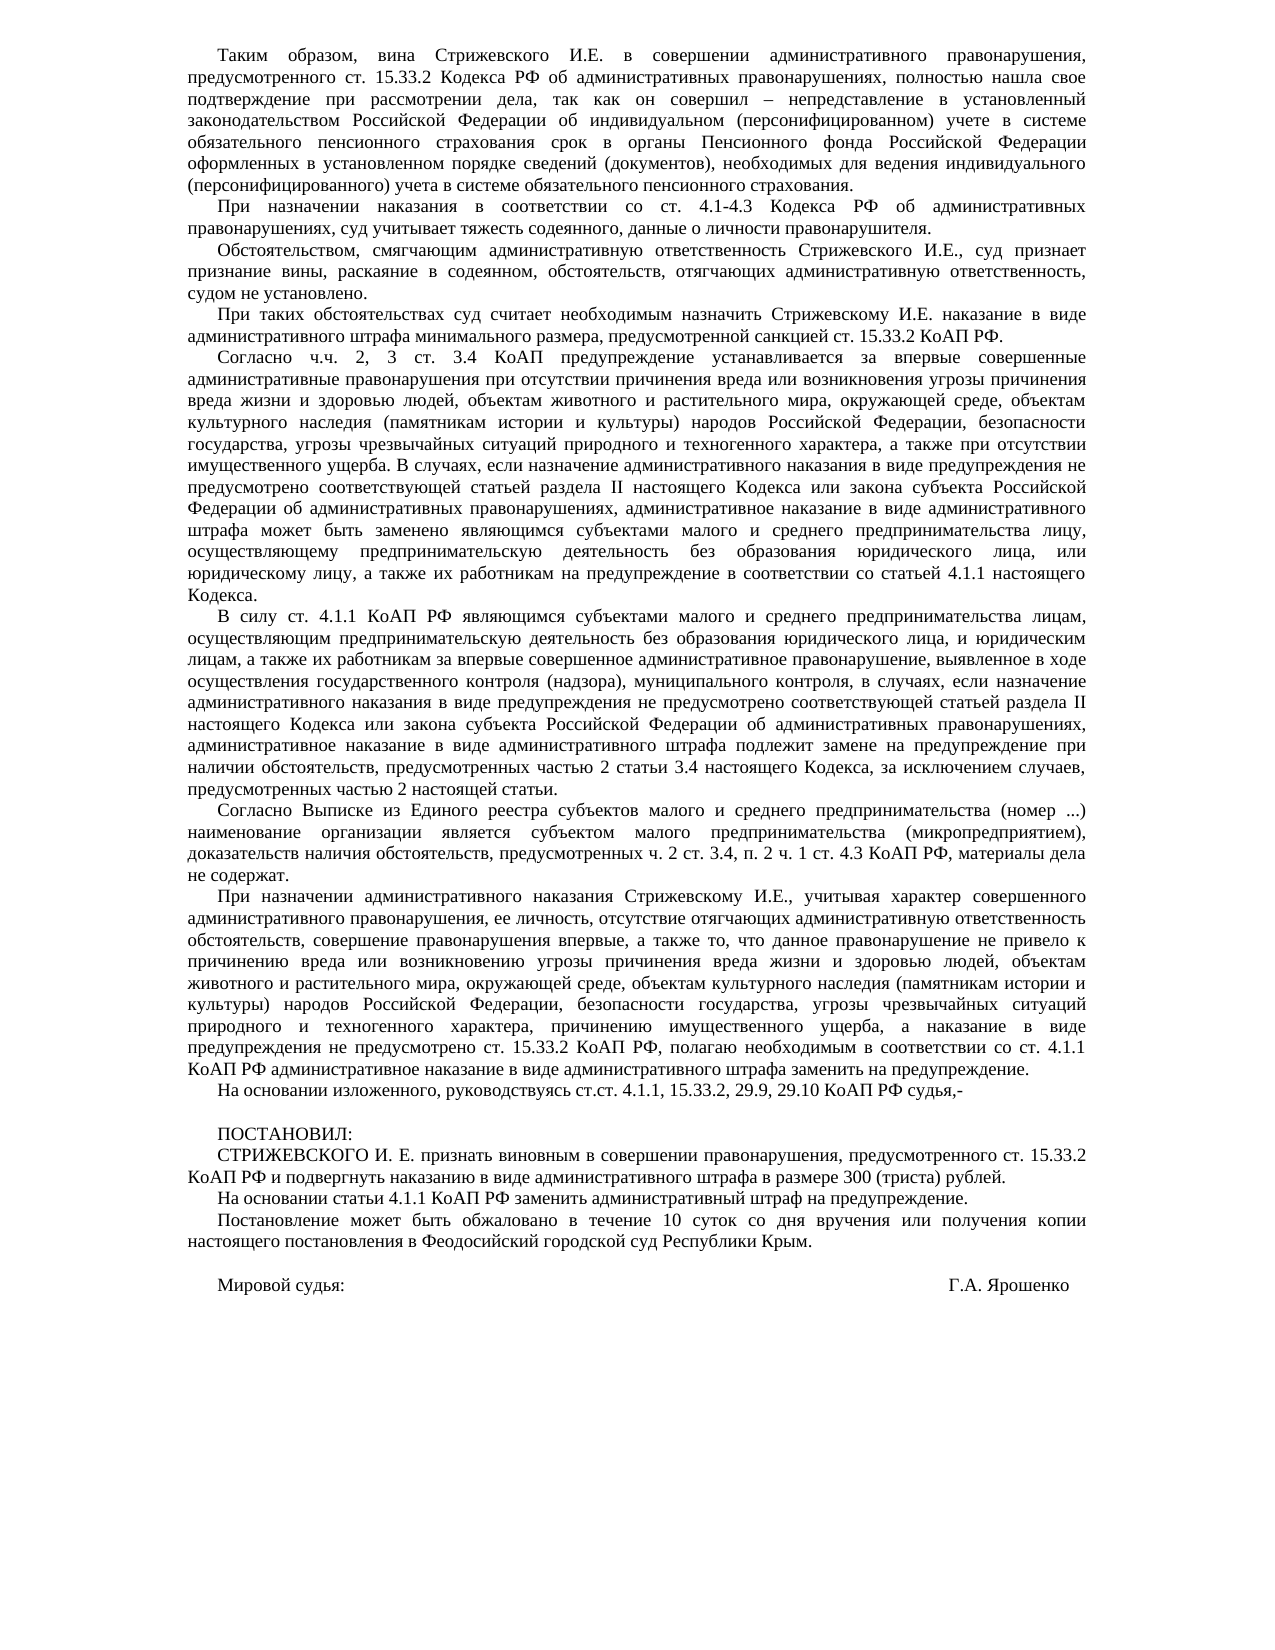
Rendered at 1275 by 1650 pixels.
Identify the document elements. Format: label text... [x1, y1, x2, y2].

text Таким образом, вина Стрижевского И.Е. в совершении административного правонарушения, предусмотренного ст. 15.33.2 Кодекса РФ об административных правонарушениях, полностью нашла свое подтверждение при рассмотрении дела, так как он совершил – непредставление в установленный законодательством Российской Федерации об индивидуальном (персонифицированном) учете в системе обязательного пенсионного страхования срок в органы Пенсионного фонда Российской Федерации оформленных в установленном порядке сведений (документов), необходимых для ведения индивидуального (персонифицированного) учета в системе обязательного пенсионного страхования. [187, 44, 1087, 195]
text На основании изложенного, руководствуясь ст.ст. 4.1.1, 15.33.2, 29.9, 29.10 КоАП РФ судья,- [187, 1079, 1087, 1101]
text При назначении наказания в соответствии со ст. 4.1-4.3 Кодекса РФ об административных правонарушениях, суд учитывает тяжесть содеянного, данные о личности правонарушителя. [187, 195, 1087, 238]
text Мировой судья: Г.А. Ярошенко [187, 1273, 1087, 1295]
text СТРИЖЕВСКОГО И. Е. признать виновным в совершении правонарушения, предусмотренного ст. 15.33.2 КоАП РФ и подвергнуть наказанию в виде административного штрафа в размере 300 (триста) рублей. [187, 1144, 1087, 1187]
text Согласно Выписке из Единого реестра субъектов малого и среднего предпринимательства (номер ...) наименование организации является субъектом малого предпринимательства (микропредприятием), доказательств наличия обстоятельств, предусмотренных ч. 2 ст. 3.4, п. 2 ч. 1 ст. 4.3 КоАП РФ, материалы дела не содержат. [187, 799, 1087, 885]
text На основании статьи 4.1.1 КоАП РФ заменить административный штраф на предупреждение. [187, 1187, 1087, 1209]
text Постановление может быть обжаловано в течение 10 суток со дня вручения или получения копии настоящего постановления в Феодосийский городской суд Республики Крым. [187, 1209, 1087, 1252]
text При назначении административного наказания Стрижевскому И.Е., учитывая характер совершенного административного правонарушения, ее личность, отсутствие отягчающих административную ответственность обстоятельств, совершение правонарушения впервые, а также то, что данное правонарушение не привело к причинению вреда или возникновению угрозы причинения вреда жизни и здоровью людей, объектам животного и растительного мира, окружающей среде, объектам культурного наследия (памятникам истории и культуры) народов Российской Федерации, безопасности государства, угрозы чрезвычайных ситуаций природного и техногенного характера, причинению имущественного ущерба, а наказание в виде предупреждения не предусмотрено ст. 15.33.2 КоАП РФ, полагаю необходимым в соответствии со ст. 4.1.1 КоАП РФ административное наказание в виде административного штрафа заменить на предупреждение. [187, 885, 1087, 1079]
text В силу ст. 4.1.1 КоАП РФ являющимся субъектами малого и среднего предпринимательства лицам, осуществляющим предпринимательскую деятельность без образования юридического лица, и юридическим лицам, а также их работникам за впервые совершенное административное правонарушение, выявленное в ходе осуществления государственного контроля (надзора), муниципального контроля, в случаях, если назначение административного наказания в виде предупреждения не предусмотрено соответствующей статьей раздела II настоящего Кодекса или закона субъекта Российской Федерации об административных правонарушениях, административное наказание в виде административного штрафа подлежит замене на предупреждение при наличии обстоятельств, предусмотренных частью 2 статьи 3.4 настоящего Кодекса, за исключением случаев, предусмотренных частью 2 настоящей статьи. [187, 605, 1087, 799]
text ПОСТАНОВИЛ: [187, 1122, 1087, 1144]
text Согласно ч.ч. 2, 3 ст. 3.4 КоАП предупреждение устанавливается за впервые совершенные административные правонарушения при отсутствии причинения вреда или возникновения угрозы причинения вреда жизни и здоровью людей, объектам животного и растительного мира, окружающей среде, объектам культурного наследия (памятникам истории и культуры) народов Российской Федерации, безопасности государства, угрозы чрезвычайных ситуаций природного и техногенного характера, а также при отсутствии имущественного ущерба. В случаях, если назначение административного наказания в виде предупреждения не предусмотрено соответствующей статьей раздела II настоящего Кодекса или закона субъекта Российской Федерации об административных правонарушениях, административное наказание в виде административного штрафа может быть заменено являющимся субъектами малого и среднего предпринимательства лицу, осуществляющему предпринимательскую деятельность без образования юридического лица, или юридическому лицу, а также их работникам на предупреждение в соответствии со статьей 4.1.1 настоящего Кодекса. [187, 346, 1087, 605]
text При таких обстоятельствах суд считает необходимым назначить Стрижевскому И.Е. наказание в виде административного штрафа минимального размера, предусмотренной санкцией ст. 15.33.2 КоАП РФ. [187, 303, 1087, 346]
text Обстоятельством, смягчающим административную ответственность Стрижевского И.Е., суд признает признание вины, раскаяние в содеянном, обстоятельств, отягчающих административную ответственность, судом не установлено. [187, 238, 1087, 303]
